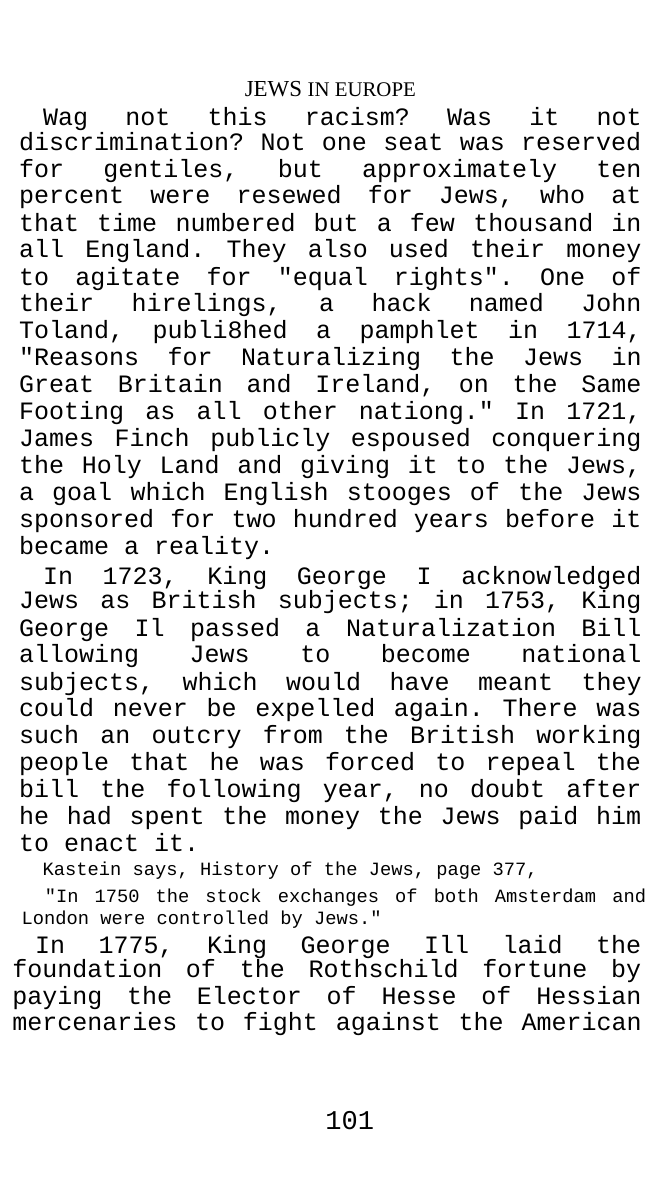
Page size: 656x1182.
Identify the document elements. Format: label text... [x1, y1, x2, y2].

text Kastein says, History of the Jews, page 377, [42, 860, 633, 881]
text "In 1750 the stock exchanges of both Amsterdam and London were controlled by Jews." [21, 887, 646, 930]
text In 1723, King George I acknowledged Jews as British subjects; in 1753, King George Il passed a Naturalization Bill allowing Jews to become national subjects, which would have meant they could never be expelled again. There was such an outcry from the British working people that he was forced to repeal the bill the following year, no doubt after he had spent the money the Jews paid him to enact it. [19, 563, 642, 859]
text Wag not this racism? Was it not discrimination? Not one seat was reserved for gentiles, but approximately ten percent were resewed for Jews, who at that time numbered but a few thousand in all England. They also used their money to agitate for "equal rights". One of their hirelings, a hack named John Toland, publi8hed a pamphlet in 1714, "Reasons for Naturalizing the Jews in Great Britain and Ireland, on the Same Footing as all other nationg." In 1721, James Finch publicly espoused conquering the Holy Land and giving it to the Jews, a goal which English stooges of the Jews sponsored for two hundred years before it became a reality. [19, 104, 642, 562]
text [12, 932, 642, 1038]
